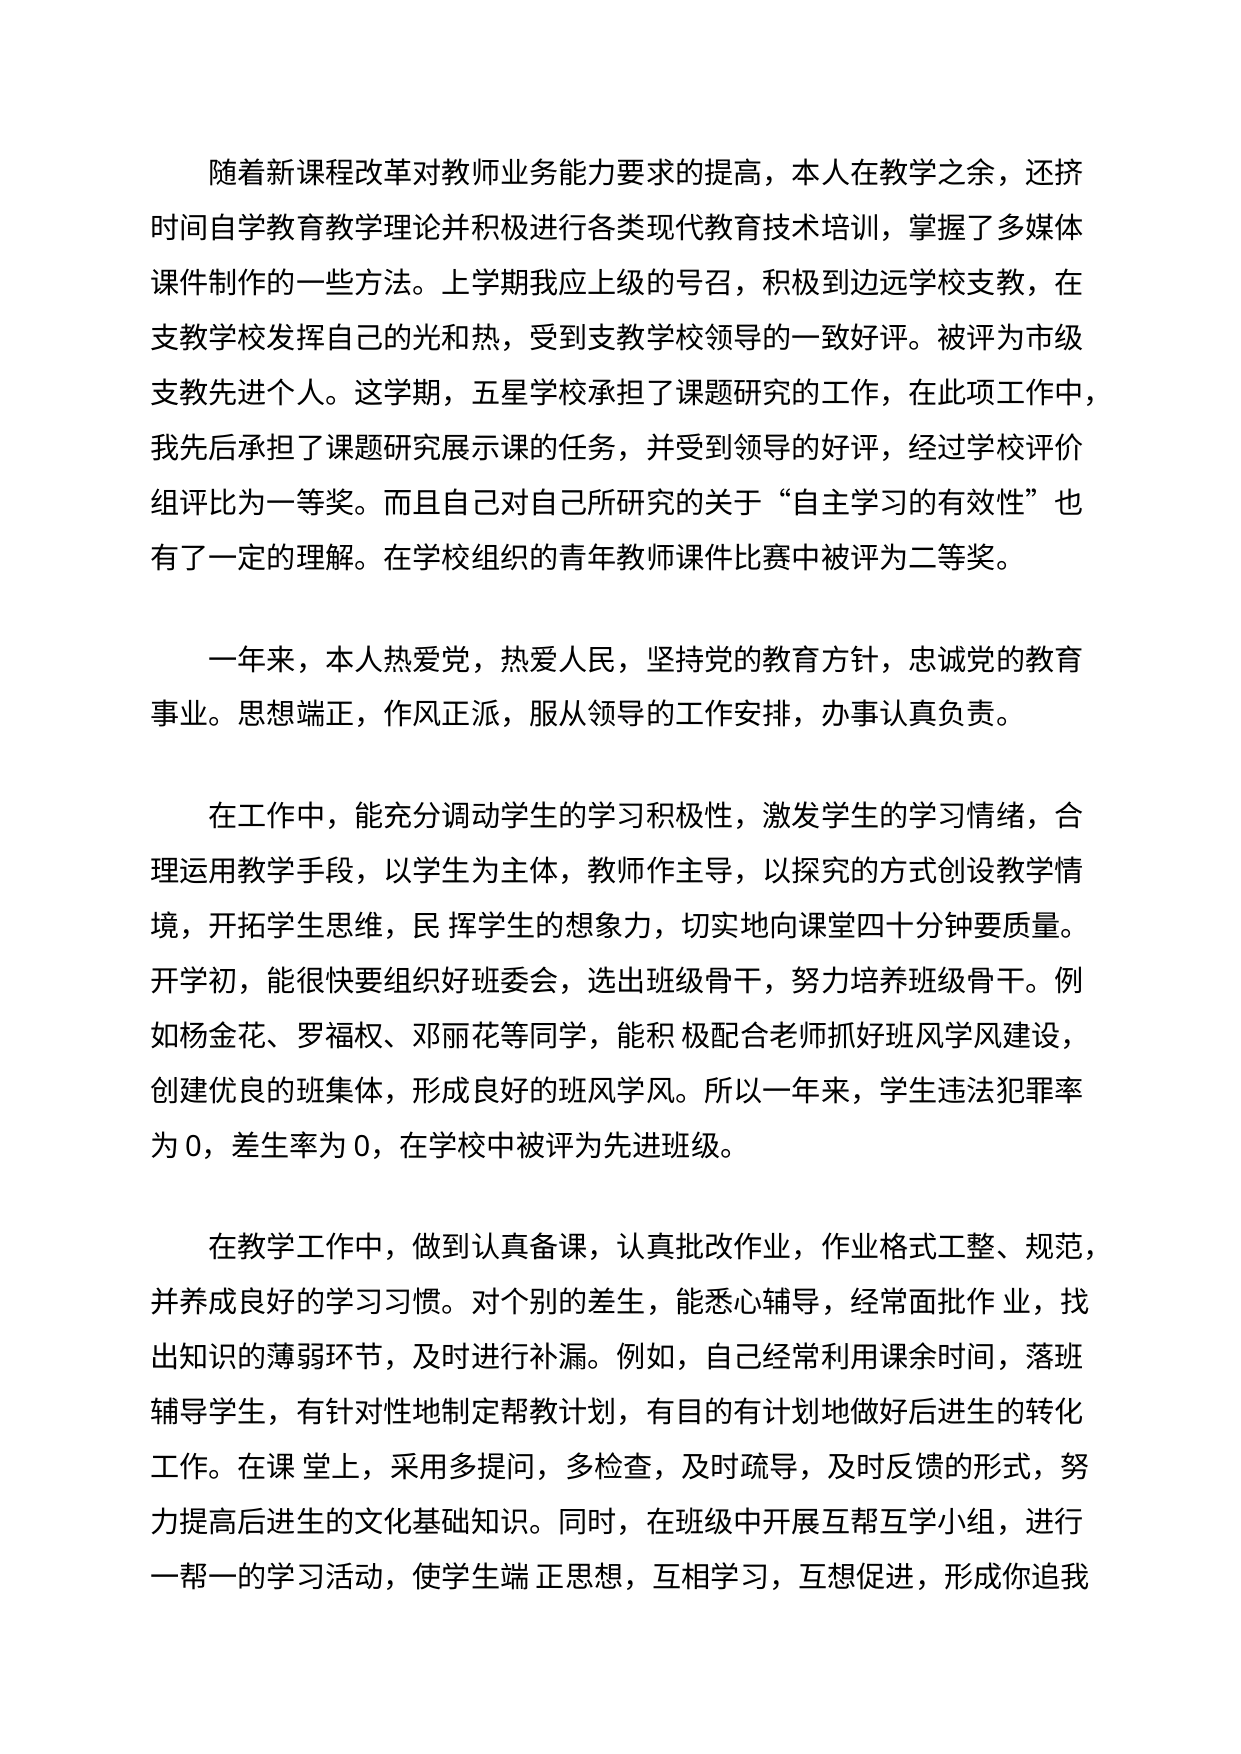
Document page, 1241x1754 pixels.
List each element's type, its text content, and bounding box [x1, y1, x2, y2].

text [150, 1224, 1090, 1596]
text 随着新课程改革对教师业务能力要求的提高，本人在教学之余，还挤时间自学教育教学理论并积极进行各类现代教育技术培训，掌握了多媒体课件制作的一些方法。上学期我应上级的号召，积极到边远学校支教，在支教学校发挥自己的光和热，受到支教学校领导的一致好评。被评为市级支教先进个人。这学期，五星学校承担了课题研究的工作，在此项工作中，我先后承担了课题研究展示课的任务，并受到领导的好评，经过学校评价组评比为一等奖。而且自己对自己所研究的关于“自主学习的有效性”也有了一定的理解。在学校组织的青年教师课件比赛中被评为二等奖。 [150, 150, 1090, 577]
text 在工作中，能充分调动学生的学习积极性，激发学生的学习情绪，合理运用教学手段，以学生为主体，教师作主导，以探究的方式创设教学情境，开拓学生思维，民 挥学生的想象力，切实地向课堂四十分钟要质量。开学初，能很快要组织好班委会，选出班级骨干，努力培养班级骨干。例如杨金花、罗福权、邓丽花等同学，能积 极配合老师抓好班风学风建设，创建优良的班集体，形成良好的班风学风。所以一年来，学生违法犯罪率为0，差生率为0，在学校中被评为先进班级。 [150, 793, 1090, 1164]
text 一年来，本人热爱党，热爱人民，坚持党的教育方针，忠诚党的教育事业。思想端正，作风正派，服从领导的工作安排，办事认真负责。 [150, 636, 1090, 733]
